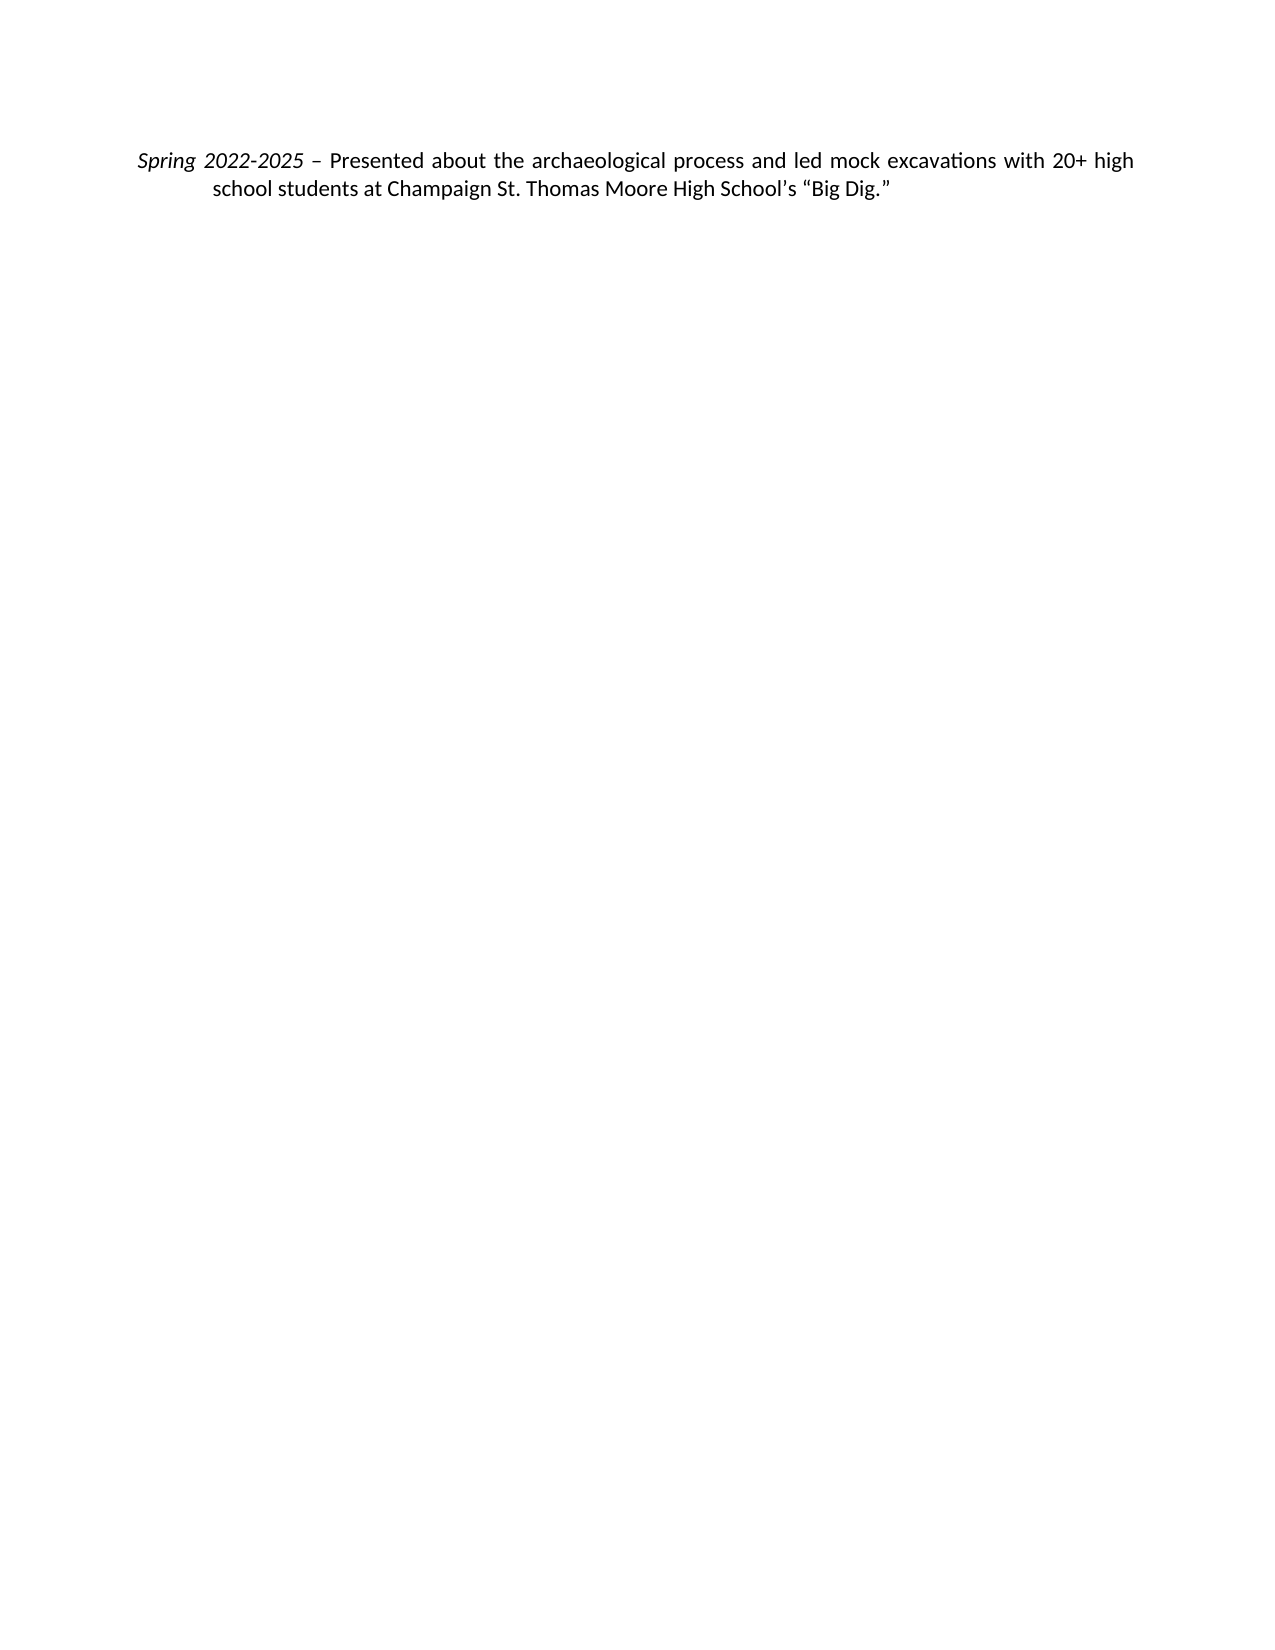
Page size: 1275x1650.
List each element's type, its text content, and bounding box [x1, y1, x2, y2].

text Spring 2022-2025 – Presented about the archaeological process and led mock excavations with 20+ high school students at Champaign St. Thomas Moore High School’s “Big Dig.” [137, 146, 1135, 202]
